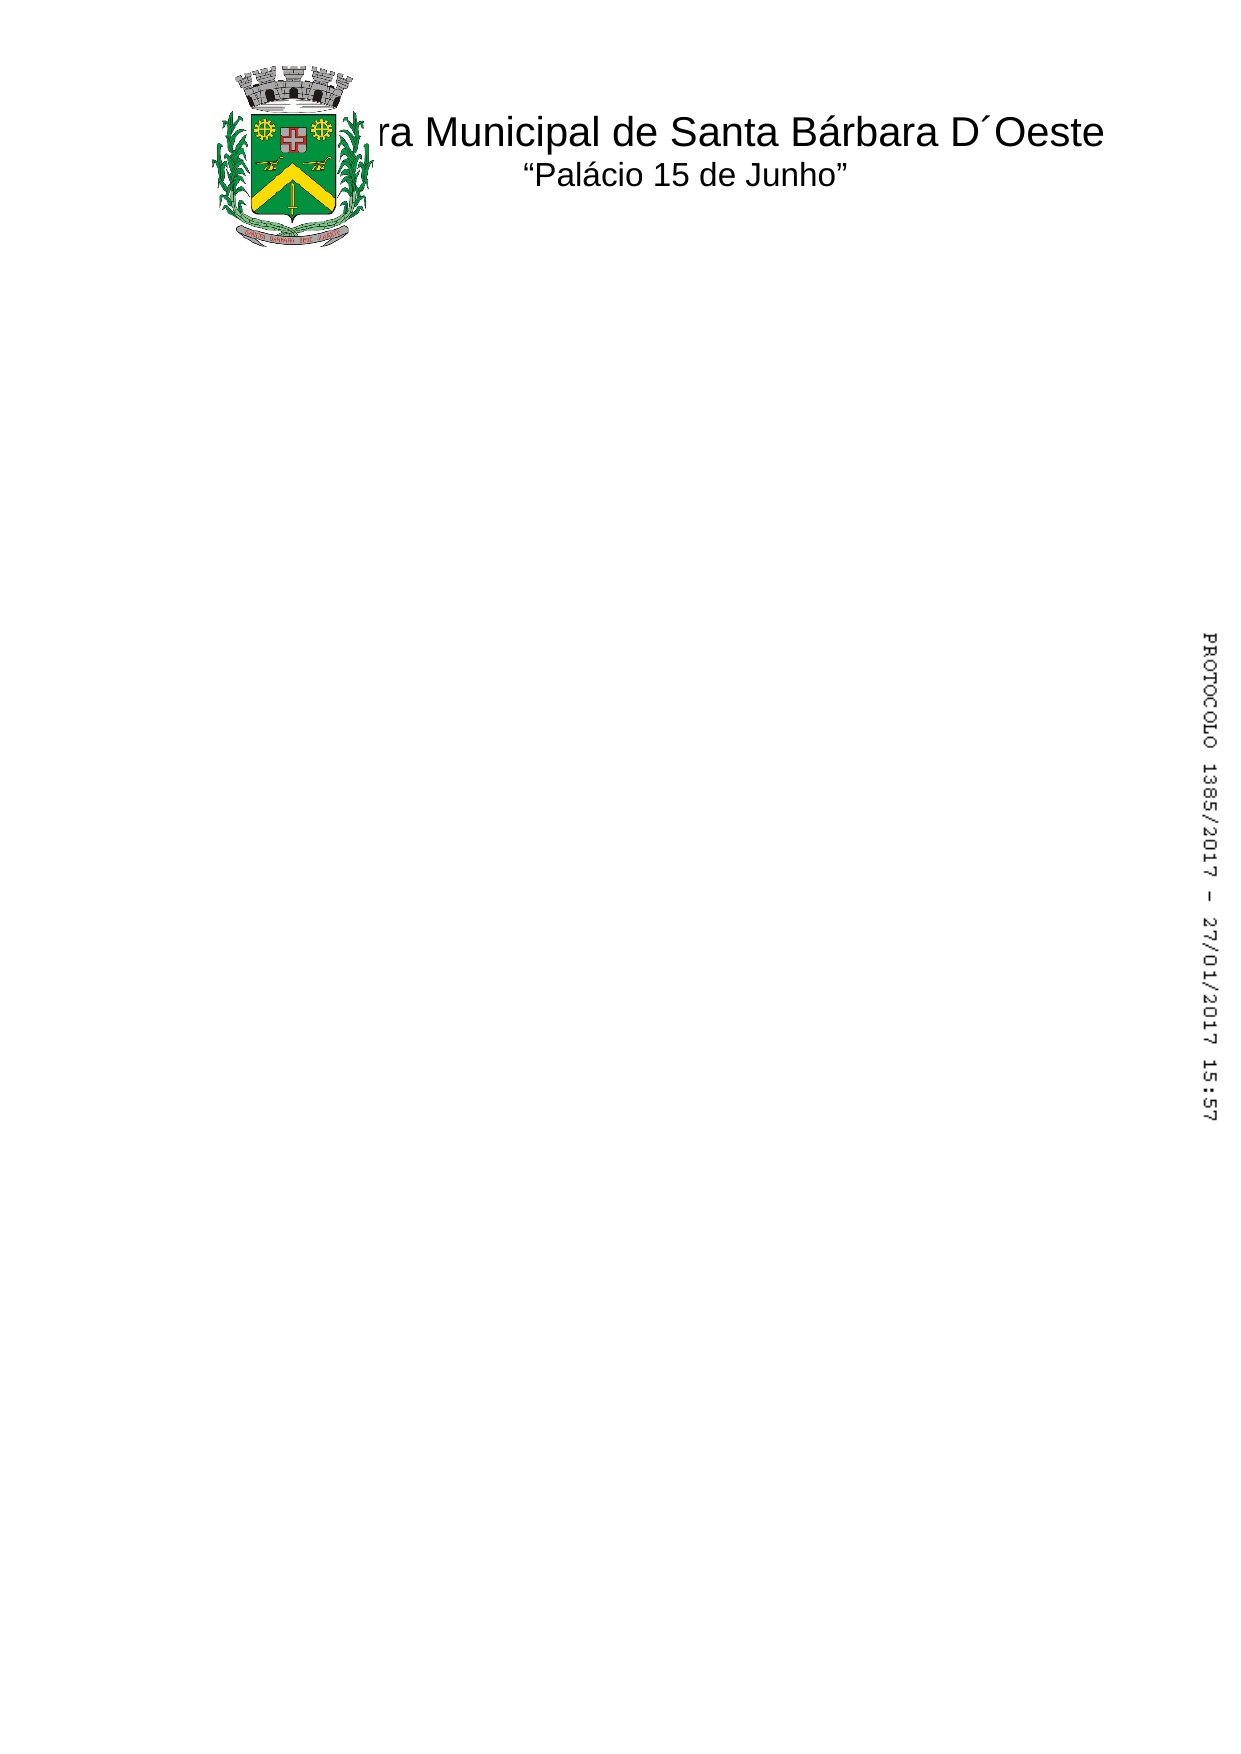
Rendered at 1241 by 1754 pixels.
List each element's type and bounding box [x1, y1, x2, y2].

picture [211, 66, 381, 254]
picture [1177, 629, 1241, 1125]
